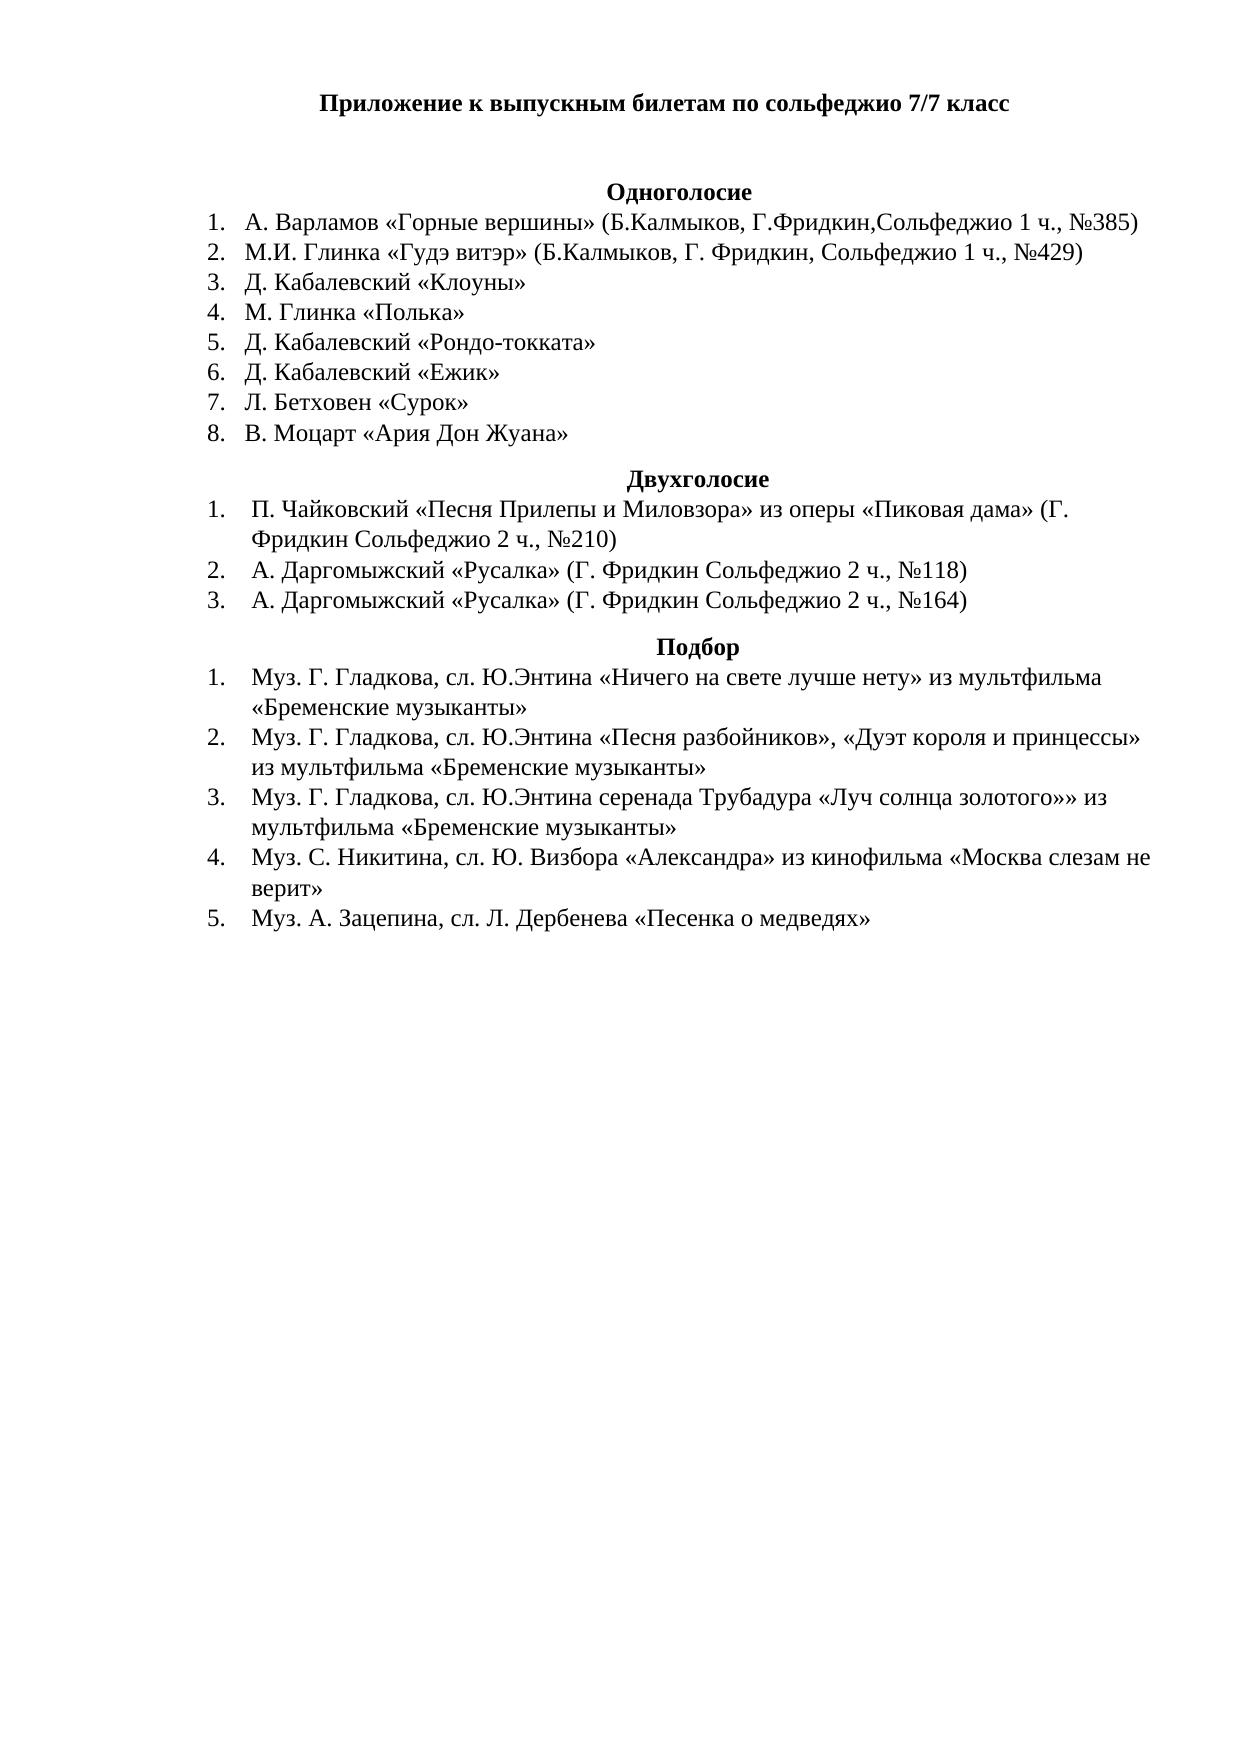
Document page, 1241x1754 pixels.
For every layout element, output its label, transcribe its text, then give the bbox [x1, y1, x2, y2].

list Муз. Г. Гладкова, сл. Ю.Энтина «Песня разбойников», «Дуэт короля и принцессы» из мультфильма «Бременские музыканты» [207, 722, 1152, 781]
list Муз. Г. Гладкова, сл. Ю.Энтина «Ничего на свете лучше нету» из мультфильма «Бременские музыканты» [207, 662, 1152, 721]
list Д. Кабалевский «Рондо-токката» [207, 327, 1152, 356]
list А. Варламов «Горные вершины» (Б.Калмыков, Г.Фридкин,Сольфеджио 1 ч., №385) [207, 207, 1152, 236]
list А. Даргомыжский «Русалка» (Г. Фридкин Сольфеджио 2 ч., №118) [207, 555, 1152, 583]
list А. Даргомыжский «Русалка» (Г. Фридкин Сольфеджио 2 ч., №164) [207, 585, 1152, 613]
text Приложение к выпускным билетам по сольфеджио 7/7 класс [177, 88, 1152, 117]
text Двухголосие [244, 464, 1152, 493]
text Подбор [244, 632, 1152, 660]
list П. Чайковский «Песня Прилепы и Миловзора» из оперы «Пиковая дама» (Г. Фридкин Сольфеджио 2 ч., №210) [207, 494, 1152, 553]
list Д. Кабалевский «Ежик» [207, 357, 1152, 386]
list М. Глинка «Полька» [207, 297, 1152, 326]
text Одноголосие [207, 177, 1152, 206]
list Муз. Г. Гладкова, сл. Ю.Энтина серенада Трубадура «Луч солнца золотого»» из мультфильма «Бременские музыканты» [207, 782, 1152, 841]
list Д. Кабалевский «Клоуны» [207, 267, 1152, 296]
list Л. Бетховен «Сурок» [207, 387, 1152, 416]
list М.И. Глинка «Гудэ витэр» (Б.Калмыков, Г. Фридкин, Сольфеджио 1 ч., №429) [207, 237, 1152, 266]
list В. Моцарт «Ария Дон Жуана» [207, 418, 1152, 446]
list Муз. А. Зацепина, сл. Л. Дербенева «Песенка о медведях» [207, 903, 1152, 932]
list Муз. С. Никитина, сл. Ю. Визбора «Александра» из кинофильма «Москва слезам не верит» [207, 842, 1152, 901]
